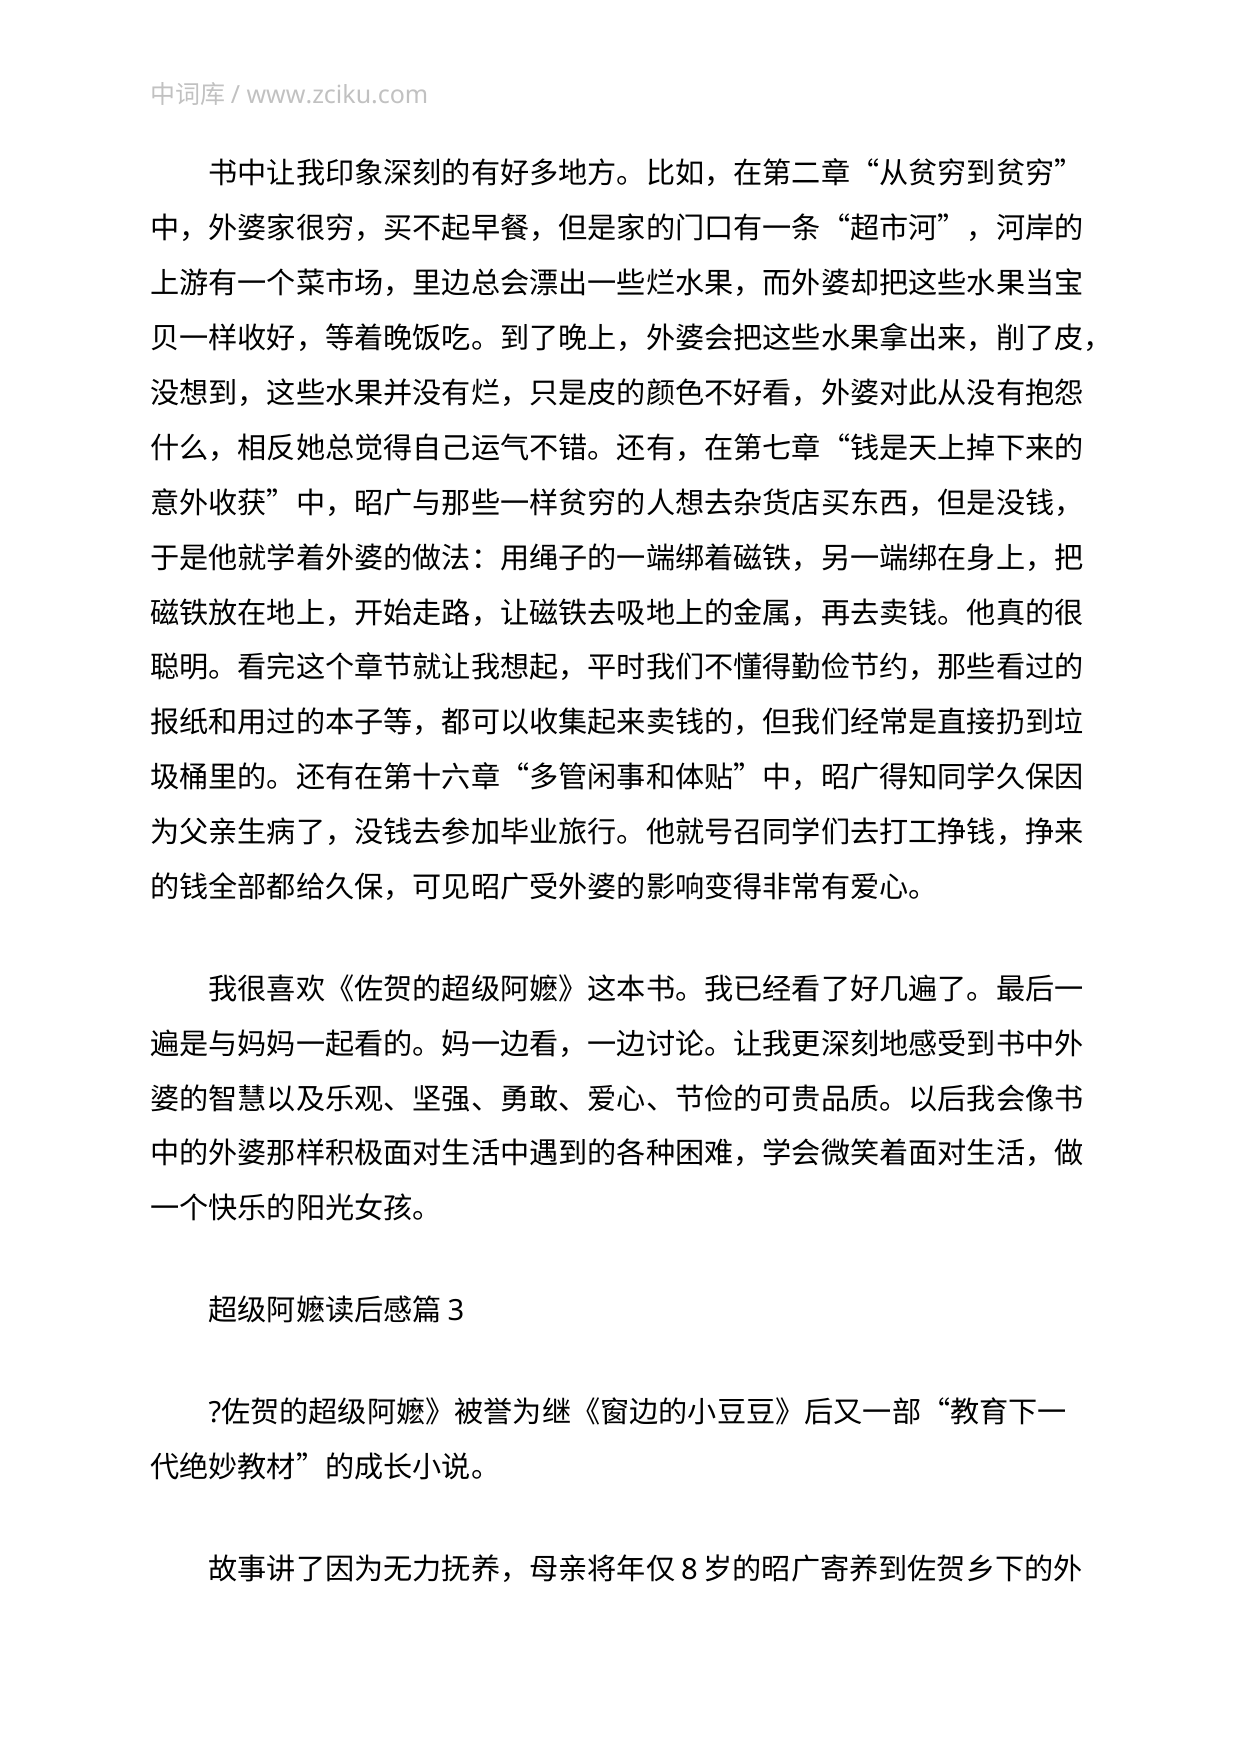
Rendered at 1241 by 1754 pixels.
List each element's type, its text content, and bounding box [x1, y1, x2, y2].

text 我很喜欢《佐贺的超级阿嬷》这本书。我已经看了好几遍了。最后一遍是与妈妈一起看的。妈一边看，一边讨论。让我更深刻地感受到书中外婆的智慧以及乐观、坚强、勇敢、爱心、节俭的可贵品质。以后我会像书中的外婆那样积极面对生活中遇到的各种困难，学会微笑着面对生活，做一个快乐的阳光女孩。 [150, 965, 1090, 1227]
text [150, 1546, 1090, 1588]
text 书中让我印象深刻的有好多地方。比如，在第二章“从贫穷到贫穷”中，外婆家很穷，买不起早餐，但是家的门口有一条“超市河”，河岸的上游有一个菜市场，里边总会漂出一些烂水果，而外婆却把这些水果当宝贝一样收好，等着晚饭吃。到了晚上，外婆会把这些水果拿出来，削了皮，没想到，这些水果并没有烂，只是皮的颜色不好看，外婆对此从没有抱怨什么，相反她总觉得自己运气不错。还有，在第七章“钱是天上掉下来的意外收获”中，昭广与那些一样贫穷的人想去杂货店买东西，但是没钱，于是他就学着外婆的做法：用绳子的一端绑着磁铁，另一端绑在身上，把磁铁放在地上，开始走路，让磁铁去吸地上的金属，再去卖钱。他真的很聪明。看完这个章节就让我想起，平时我们不懂得勤俭节约，那些看过的报纸和用过的本子等，都可以收集起来卖钱的，但我们经常是直接扔到垃圾桶里的。还有在第十六章“多管闲事和体贴”中，昭广得知同学久保因为父亲生病了，没钱去参加毕业旅行。他就号召同学们去打工挣钱，挣来的钱全部都给久保，可见昭广受外婆的影响变得非常有爱心。 [150, 150, 1090, 906]
text 超级阿嬷读后感篇3 [150, 1287, 1090, 1329]
text ?佐贺的超级阿嬷》被誉为继《窗边的小豆豆》后又一部“教育下一代绝妙教材”的成长小说。 [150, 1389, 1090, 1486]
